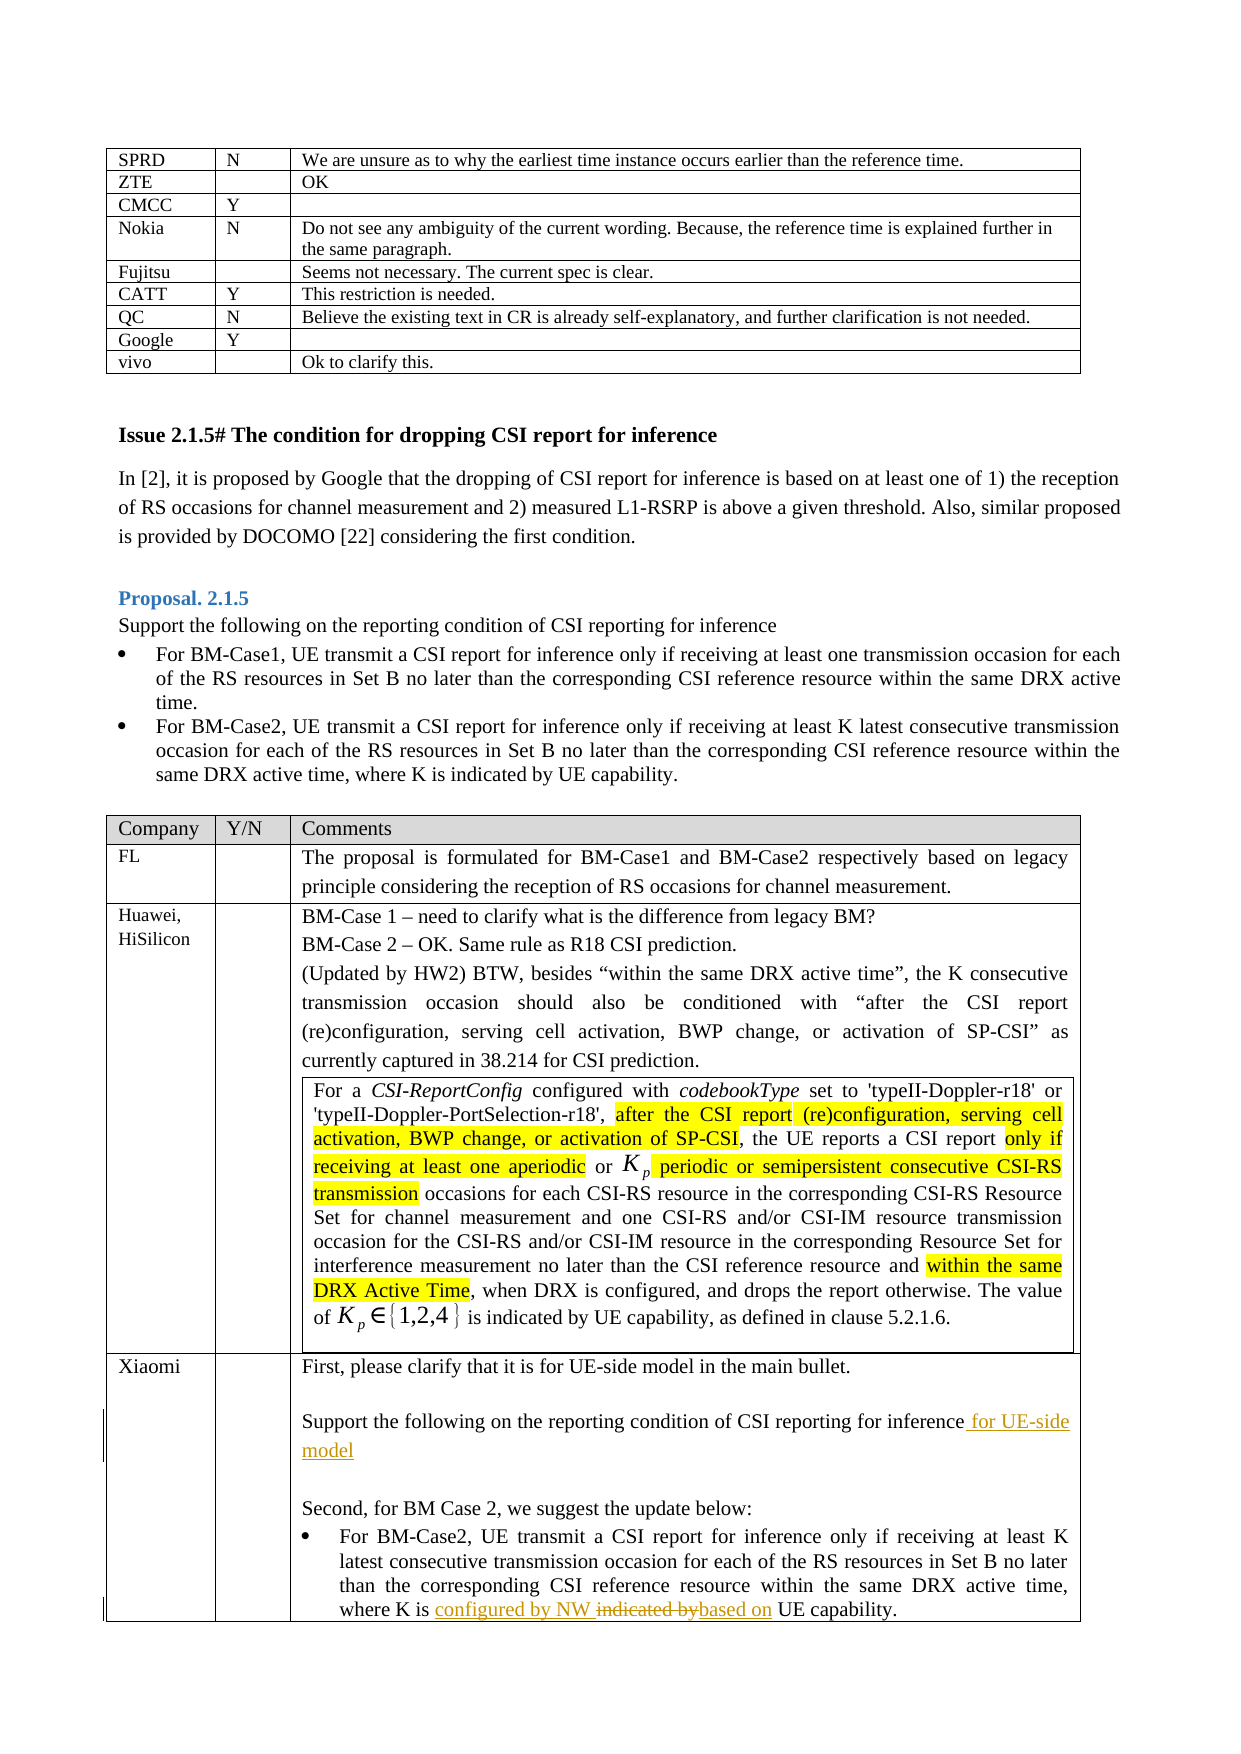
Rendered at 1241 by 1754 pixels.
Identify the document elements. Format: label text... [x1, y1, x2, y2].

table_cell SPRD [107, 149, 215, 170]
list For BM-Case2, UE transmit a CSI report for inference only if receiving at least K latest consecutive transmission occasion for each of the RS resources in Set B no later than the corresponding CSI reference resource within the same DRX active time, where K is indicated by UE capability. [118, 714, 1122, 786]
table_cell BM-Case 1 – need to clarify what is the difference from legacy BM? BM-Case 2 – OK. Same rule as R18 CSI prediction. (Updated by HW2) BTW, besides “within the same DRX active time”, the K consecutive transmission occasion should also be conditioned with “after the CSI report (re)configuration, serving cell activation, BWP change, or activation of SP-CSI” as currently captured in 38.214 for CSI prediction. [291, 904, 1080, 1353]
table_cell N [216, 306, 290, 327]
table_cell Ok to clarify this. [291, 351, 1080, 373]
table_cell FL [107, 845, 215, 902]
subtitle Issue 2.1.5# The condition for dropping CSI report for inference [118, 422, 1122, 447]
text Support the following on the reporting condition of CSI reporting for inference [118, 613, 1122, 637]
table_cell [216, 845, 290, 902]
table_header Comments [291, 816, 1080, 844]
table_cell N [216, 217, 290, 260]
table_cell Y [216, 194, 290, 216]
list For BM-Case1, UE transmit a CSI report for inference only if receiving at least one transmission occasion for each of the RS resources in Set B no later than the corresponding CSI reference resource within the same DRX active time. [118, 642, 1122, 714]
table_cell OK [291, 171, 1080, 193]
table_cell CATT [107, 283, 215, 305]
table_cell vivo [107, 351, 215, 373]
table_cell [216, 351, 290, 373]
table_cell [216, 171, 290, 193]
table_cell [216, 904, 290, 1353]
table_cell [216, 1354, 290, 1621]
table_cell Xiaomi [107, 1354, 215, 1621]
text In [2], it is proposed by Google that the dropping of CSI report for inference is based on at least one of 1) the reception of RS occasions for channel measurement and 2) measured L1-RSRP is above a given threshold. Also, similar proposed is provided by DOCOMO [22] considering the first condition. [118, 466, 1122, 548]
table_cell Y [216, 283, 290, 305]
table_cell [291, 329, 1080, 350]
table_cell [291, 194, 1080, 216]
table_cell This restriction is needed. [291, 283, 1080, 305]
table_cell Google [107, 329, 215, 350]
table_cell Do not see any ambiguity of the current wording. Because, the reference time is explained further in the same paragraph. [291, 217, 1080, 260]
table_cell Y [216, 329, 290, 350]
subtitle Proposal. 2.1.5 [118, 585, 1122, 609]
table_cell ZTE [107, 171, 215, 193]
table_cell Huawei, HiSilicon [107, 904, 215, 1353]
table_cell QC [107, 306, 215, 327]
table_cell [216, 261, 290, 282]
table_header Y/N [216, 816, 290, 844]
table_cell Fujitsu [107, 261, 215, 282]
table_cell Nokia [107, 217, 215, 260]
table_cell Believe the existing text in CR is already self-explanatory, and further clarification is not needed. [291, 306, 1080, 327]
table_header Company [107, 816, 215, 844]
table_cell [291, 1354, 1080, 1621]
table_cell We are unsure as to why the earliest time instance occurs earlier than the reference time. [291, 149, 1080, 170]
table_cell Seems not necessary. The current spec is clear. [291, 261, 1080, 282]
table_cell The proposal is formulated for BM-Case1 and BM-Case2 respectively based on legacy principle considering the reception of RS occasions for channel measurement. [291, 845, 1080, 902]
table_cell N [216, 149, 290, 170]
table_cell CMCC [107, 194, 215, 216]
